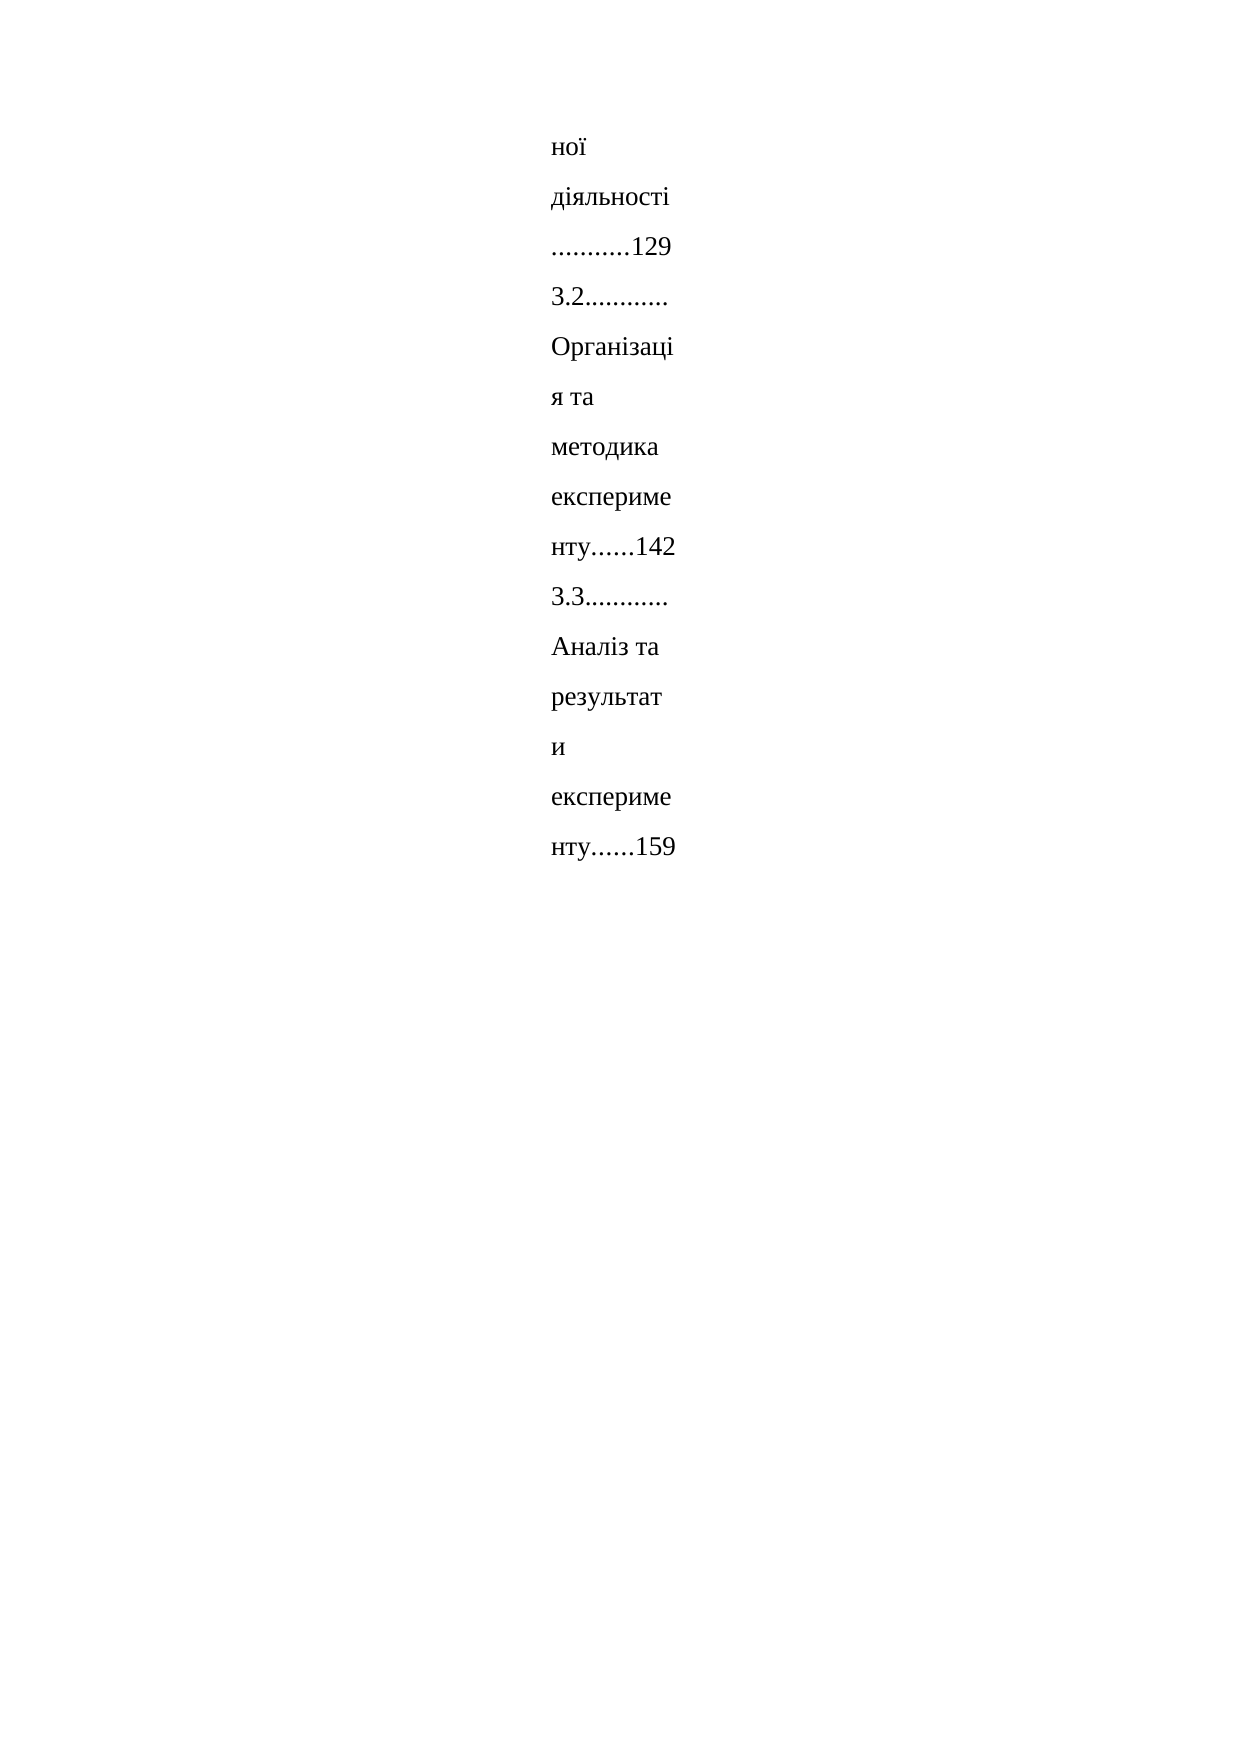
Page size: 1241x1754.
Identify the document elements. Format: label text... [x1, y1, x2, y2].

list Аналіз та результати експерименту 159 [551, 565, 676, 865]
list Організація та методика експерименту 142 [551, 265, 676, 565]
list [551, 115, 671, 265]
